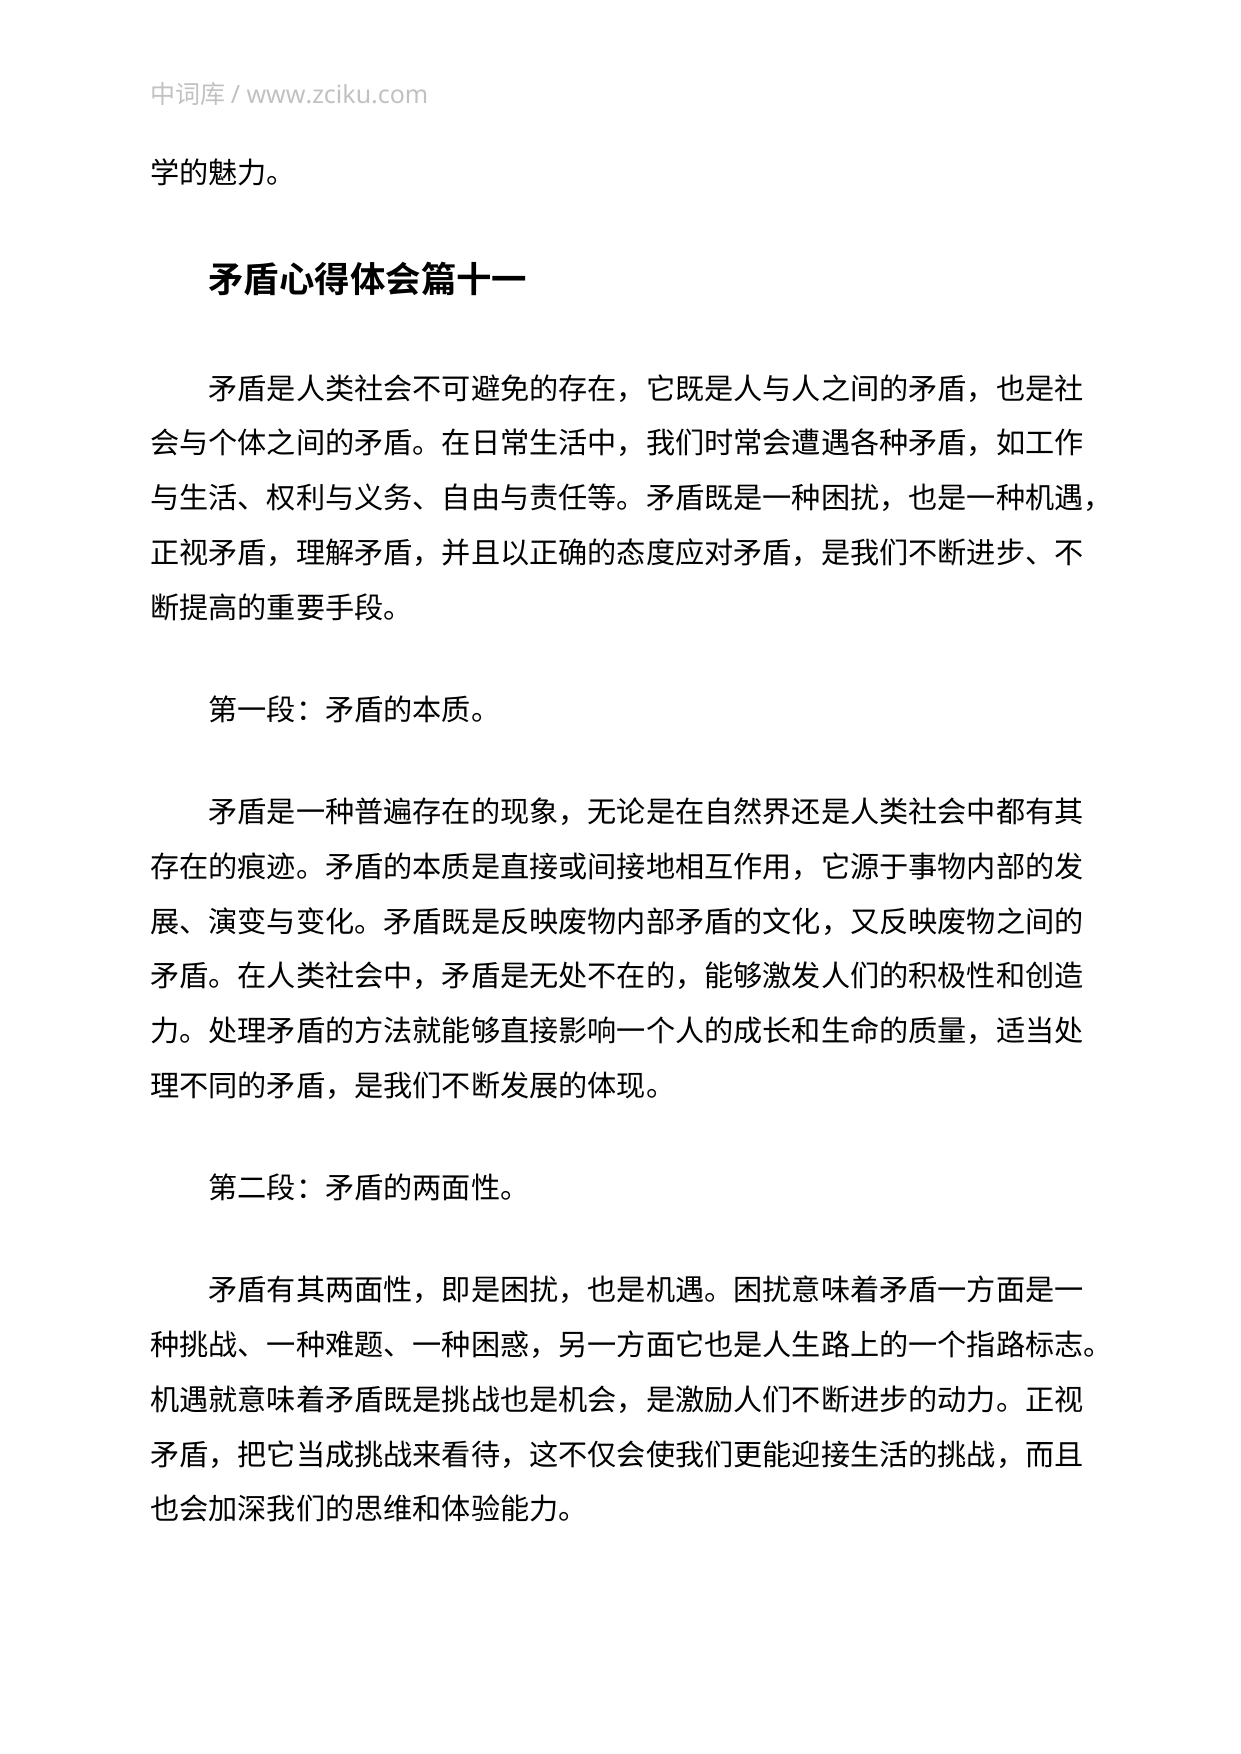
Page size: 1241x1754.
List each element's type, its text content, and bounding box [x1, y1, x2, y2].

text 矛盾有其两面性，即是困扰，也是机遇。困扰意味着矛盾一方面是一种挑战、一种难题、一种困惑，另一方面它也是人生路上的一个指路标志。机遇就意味着矛盾既是挑战也是机会，是激励人们不断进步的动力。正视矛盾，把它当成挑战来看待，这不仅会使我们更能迎接生活的挑战，而且也会加深我们的思维和体验能力。 [150, 1266, 1090, 1528]
text 第二段：矛盾的两面性。 [150, 1164, 1090, 1207]
text 矛盾是一种普遍存在的现象，无论是在自然界还是人类社会中都有其存在的痕迹。矛盾的本质是直接或间接地相互作用，它源于事物内部的发展、演变与变化。矛盾既是反映废物内部矛盾的文化，又反映废物之间的矛盾。在人类社会中，矛盾是无处不在的，能够激发人们的积极性和创造力。处理矛盾的方法就能够直接影响一个人的成长和生命的质量，适当处理不同的矛盾，是我们不断发展的体现。 [150, 788, 1090, 1105]
text 矛盾心得体会篇十一 [150, 252, 1090, 303]
text 矛盾是人类社会不可避免的存在，它既是人与人之间的矛盾，也是社会与个体之间的矛盾。在日常生活中，我们时常会遭遇各种矛盾，如工作与生活、权利与义务、自由与责任等。矛盾既是一种困扰，也是一种机遇，正视矛盾，理解矛盾，并且以正确的态度应对矛盾，是我们不断进步、不断提高的重要手段。 [150, 365, 1090, 627]
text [150, 150, 1090, 192]
text 第一段：矛盾的本质。 [150, 687, 1090, 729]
